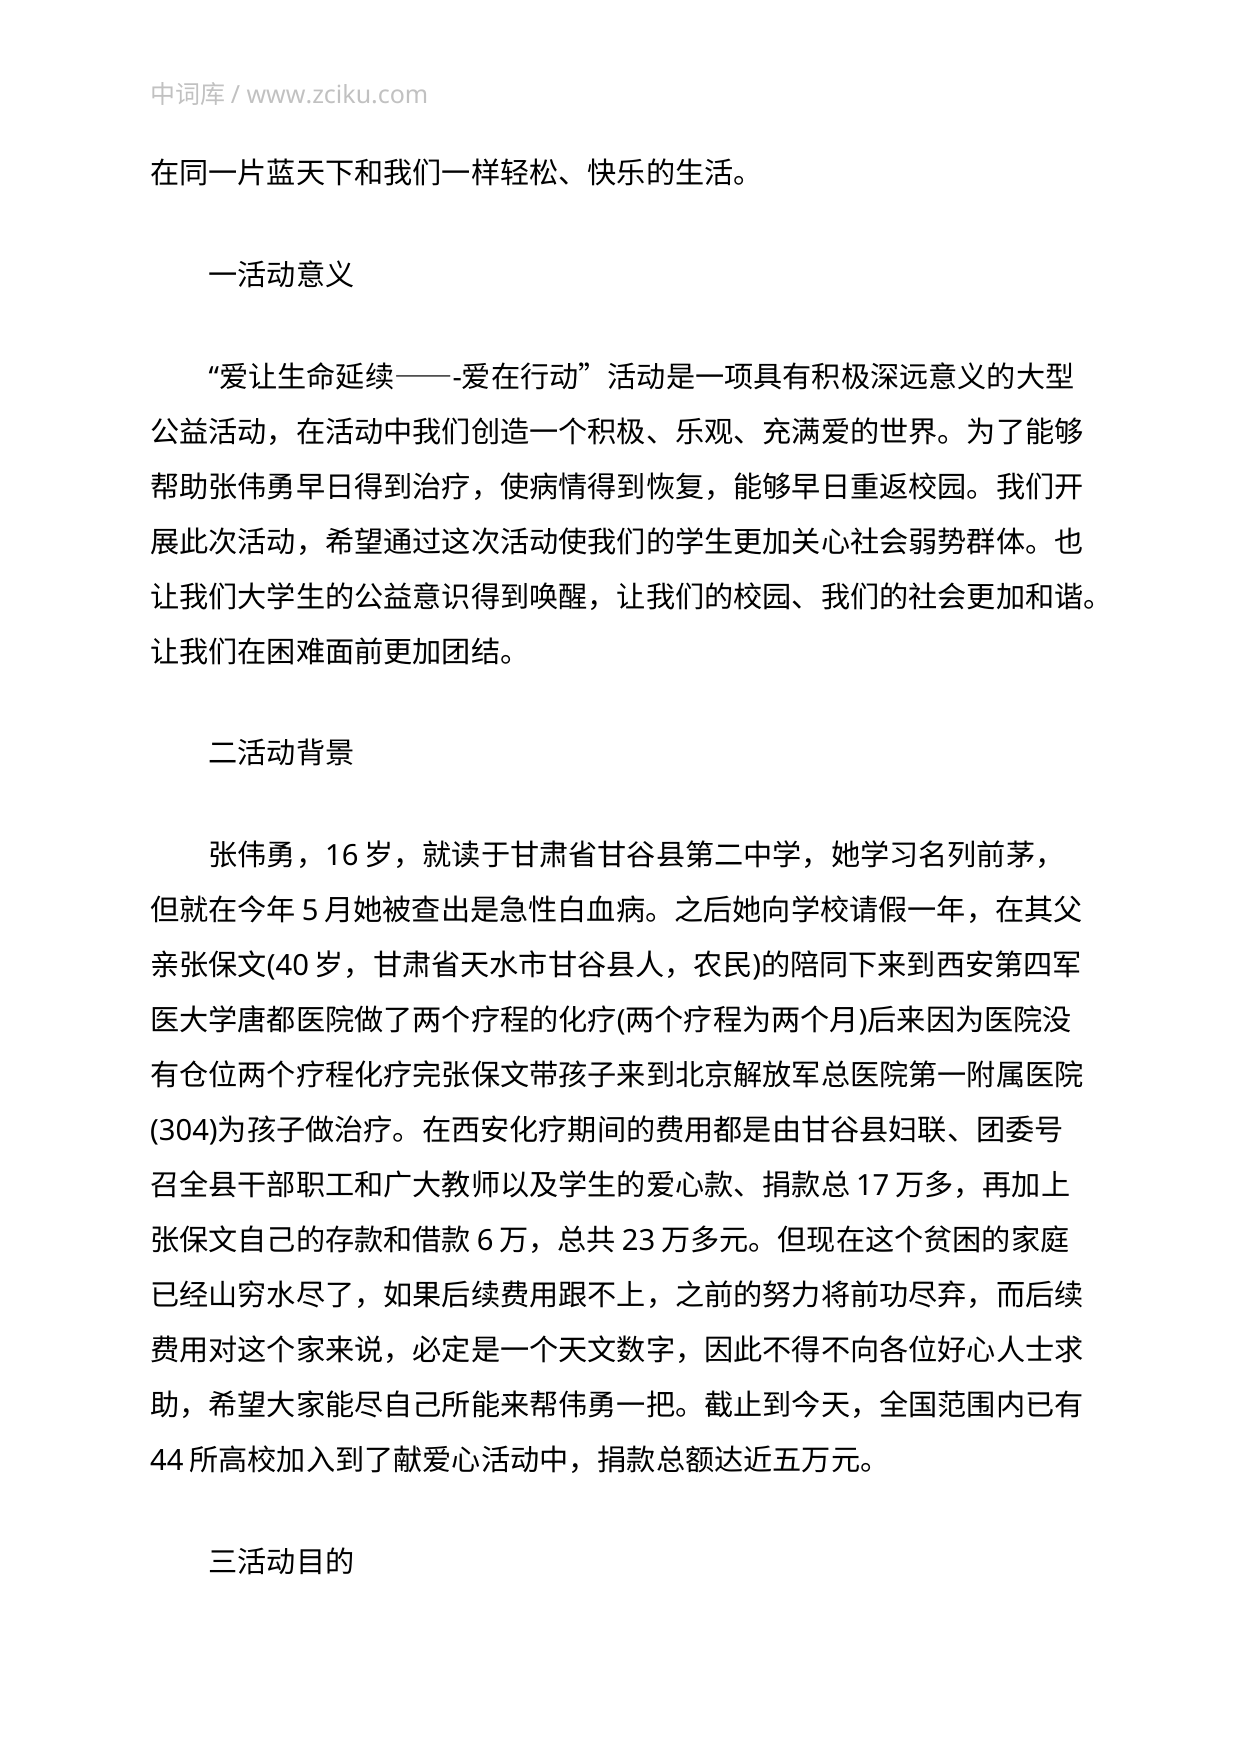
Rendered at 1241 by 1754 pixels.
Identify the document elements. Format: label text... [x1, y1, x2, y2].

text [150, 150, 1090, 192]
text “爱让生命延续——-爱在行动”活动是一项具有积极深远意义的大型公益活动，在活动中我们创造一个积极、乐观、充满爱的世界。为了能够帮助张伟勇早日得到治疗，使病情得到恢复，能够早日重返校园。我们开展此次活动，希望通过这次活动使我们的学生更加关心社会弱势群体。也让我们大学生的公益意识得到唤醒，让我们的校园、我们的社会更加和谐。让我们在困难面前更加团结。 [150, 353, 1090, 670]
text 张伟勇，16岁，就读于甘肃省甘谷县第二中学，她学习名列前茅，但就在今年5月她被查出是急性白血病。之后她向学校请假一年，在其父亲张保文(40岁，甘肃省天水市甘谷县人，农民)的陪同下来到西安第四军医大学唐都医院做了两个疗程的化疗(两个疗程为两个月)后来因为医院没有仓位两个疗程化疗完张保文带孩子来到北京解放军总医院第一附属医院(304)为孩子做治疗。在西安化疗期间的费用都是由甘谷县妇联、团委号召全县干部职工和广大教师以及学生的爱心款、捐款总17万多，再加上张保文自己的存款和借款6万，总共23万多元。但现在这个贫困的家庭已经山穷水尽了，如果后续费用跟不上，之前的努力将前功尽弃，而后续费用对这个家来说，必定是一个天文数字，因此不得不向各位好心人士求助，希望大家能尽自己所能来帮伟勇一把。截止到今天，全国范围内已有44所高校加入到了献爱心活动中，捐款总额达近五万元。 [150, 832, 1090, 1479]
text 一活动意义 [150, 252, 1090, 294]
text 二活动背景 [150, 730, 1090, 772]
text 三活动目的 [150, 1538, 1090, 1581]
